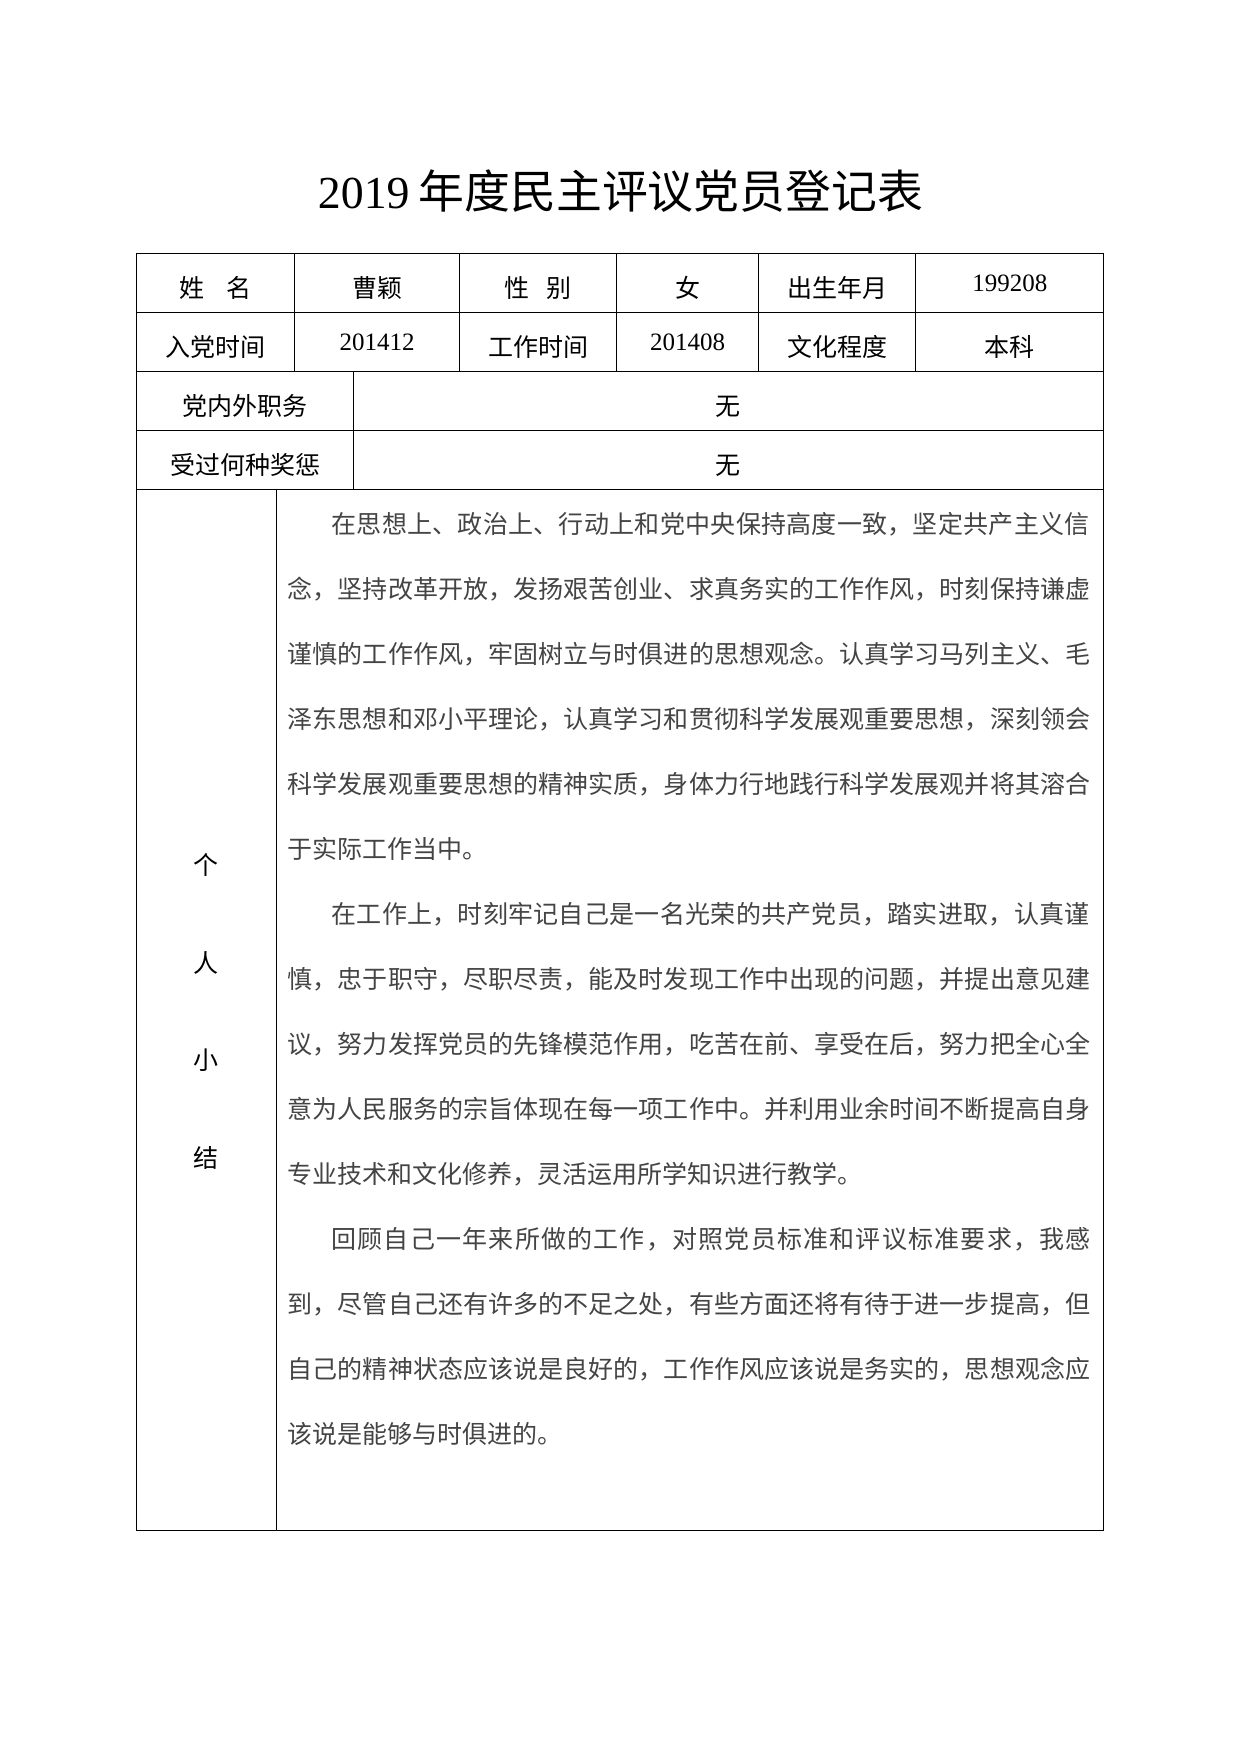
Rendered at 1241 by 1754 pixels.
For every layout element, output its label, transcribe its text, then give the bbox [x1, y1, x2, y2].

table_header 曹颖 [295, 254, 459, 312]
table_header 199208 [916, 254, 1103, 312]
table_cell 受过何种奖惩 [137, 431, 353, 489]
table_cell 本科 [916, 313, 1103, 371]
text 2019年度民主评议党员登记表 [187, 162, 1053, 220]
table_cell 201408 [617, 313, 758, 371]
table_cell 无 [354, 372, 1103, 430]
table_header 女 [617, 254, 758, 312]
table_cell 无 [354, 431, 1103, 489]
table_cell 入党时间 [137, 313, 294, 371]
table_cell 工作时间 [460, 313, 616, 371]
table_header 出生年月 [759, 254, 915, 312]
table_cell 201412 [295, 313, 459, 371]
table_cell 个 人 小 结 [137, 490, 276, 1530]
table_cell 党内外职务 [137, 372, 353, 430]
table_cell 文化程度 [759, 313, 915, 371]
table_header 姓 名 [137, 254, 294, 312]
table_header 性 别 [460, 254, 616, 312]
